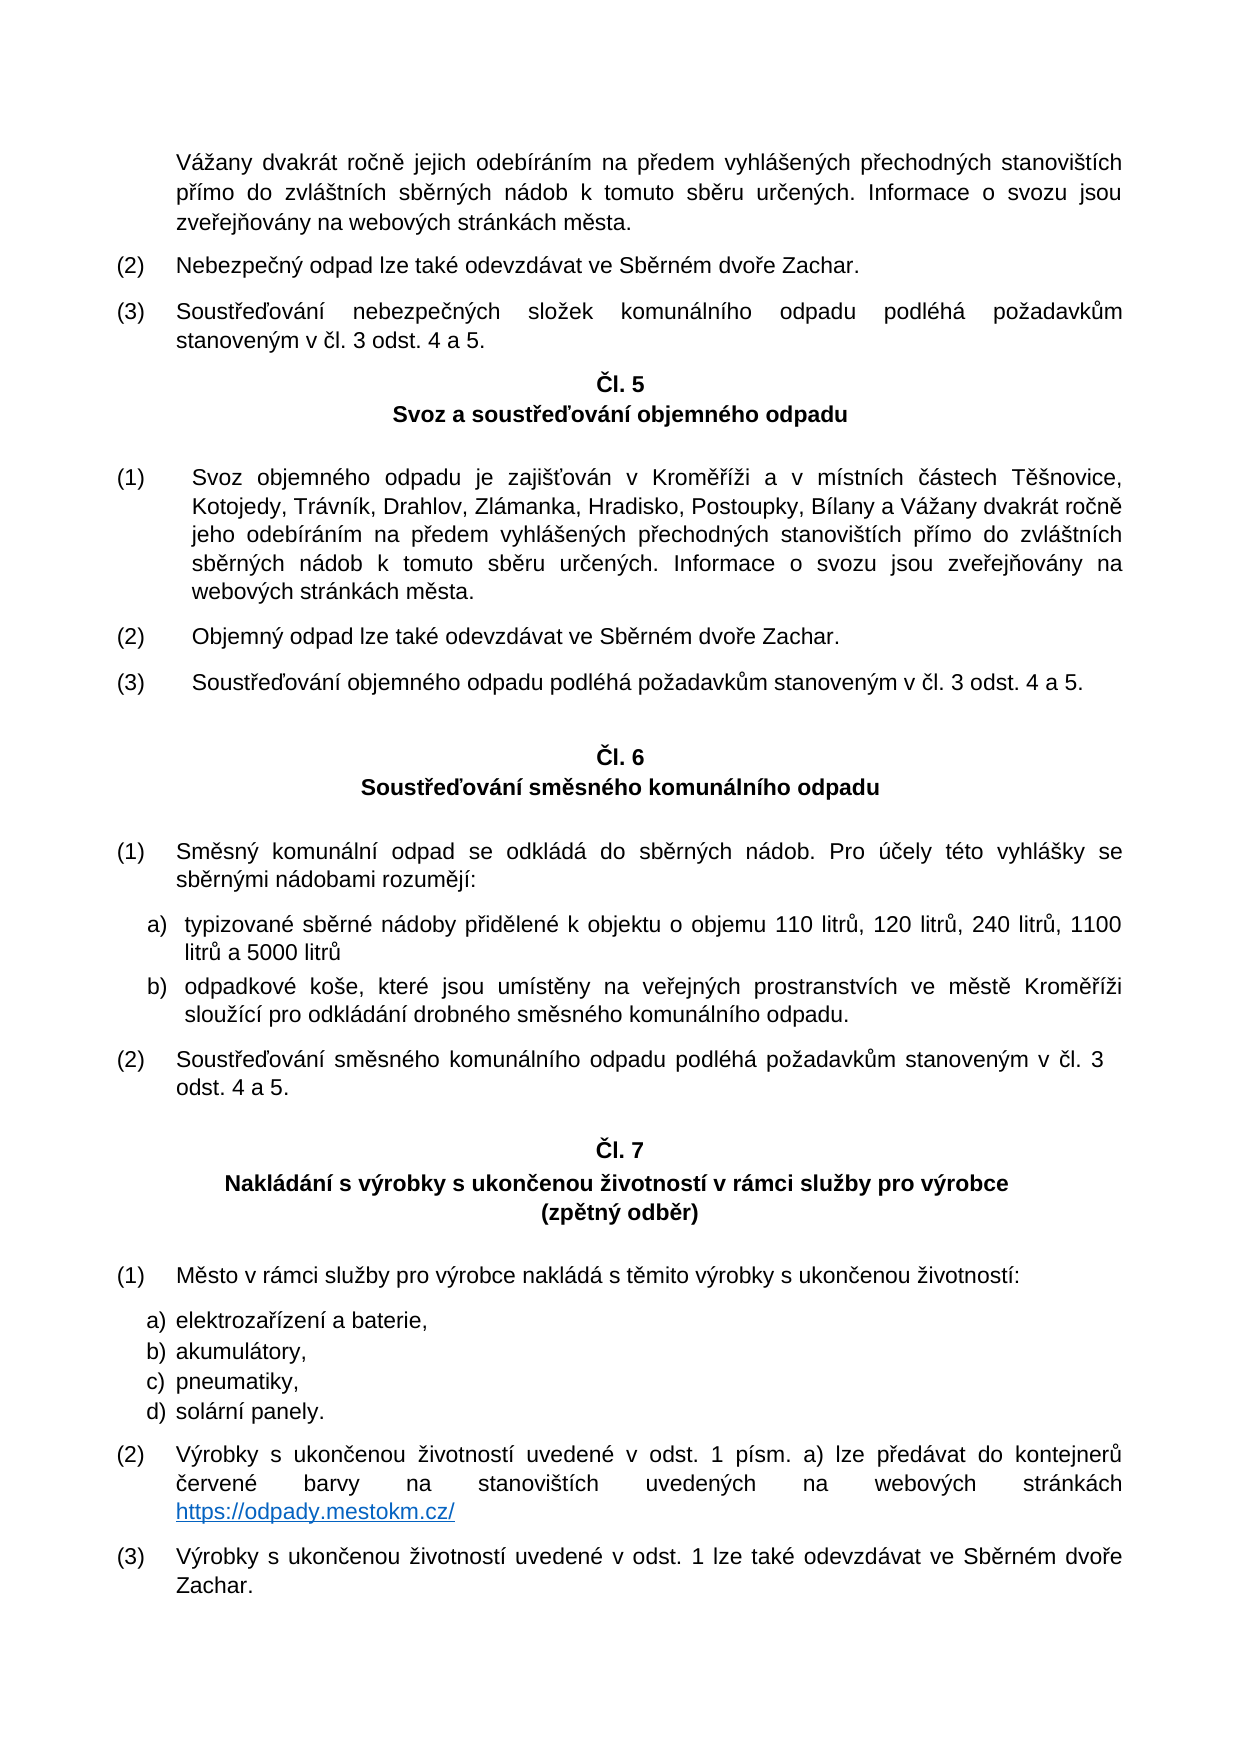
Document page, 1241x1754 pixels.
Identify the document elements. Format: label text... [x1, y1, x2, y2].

list Směsný komunální odpad se odkládá do sběrných nádob. Pro účely této vyhlášky se sběrnými nádobami rozumějí: [117, 838, 1123, 893]
list Soustřeďování nebezpečných složek komunálního odpadu podléhá požadavkům stanoveným v čl. 3 odst. 4 a 5. [117, 298, 1123, 353]
list Nebezpečný odpad lze také odevzdávat ve Sběrném dvoře Zachar. [116, 252, 1123, 278]
list Výrobky s ukončenou životností uvedené v odst. 1 písm. a) lze předávat do kontejnerů červené barvy na stanovištích uvedených na webových stránkách https://odpady.mestokm.cz/ [116, 1441, 1123, 1524]
text Čl. 7 [146, 1137, 1094, 1163]
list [117, 149, 1123, 235]
list Svoz objemného odpadu je zajišťován v Kroměříži a v místních částech Těšnovice, Kotojedy, Trávník, Drahlov, Zlámanka, Hradisko, Postoupky, Bílany a Vážany dvakrát ročně jeho odebíráním na předem vyhlášených přechodných stanovištích přímo do zvláštních sběrných nádob k tomuto sběru určených. Informace o svozu jsou zveřejňovány na webových stránkách města. [117, 464, 1123, 604]
list solární panely. [146, 1398, 1123, 1424]
list typizované sběrné nádoby přidělené k objektu o objemu 110 litrů, 120 litrů, 240 litrů, 1100 litrů a 5000 litrů [147, 911, 1123, 966]
list elektrozařízení a baterie, [146, 1307, 1123, 1334]
text Nakládání s výrobky s ukončenou životností v rámci služby pro výrobce (zpětný odběr) [146, 1170, 1094, 1225]
list Objemný odpad lze také odevzdávat ve Sběrném dvoře Zachar. [117, 623, 1123, 649]
text Svoz a soustřeďování objemného odpadu [118, 401, 1123, 427]
list pneumatiky, [146, 1368, 1123, 1394]
subtitle Čl. 6 [118, 744, 1123, 770]
subtitle Soustřeďování směsného komunálního odpadu [118, 773, 1123, 800]
list Výrobky s ukončenou životností uvedené v odst. 1 lze také odevzdávat ve Sběrném dvoře Zachar. [117, 1543, 1123, 1598]
subtitle Čl. 5 [118, 371, 1123, 397]
list akumulátory, [146, 1338, 1123, 1364]
list Soustřeďování objemného odpadu podléhá požadavkům stanoveným v čl. 3 odst. 4 a 5. [117, 669, 1123, 695]
list odpadkové koše, které jsou umístěny na veřejných prostranstvích ve městě Kroměříži sloužící pro odkládání drobného směsného komunálního odpadu. [147, 973, 1123, 1028]
list Soustřeďování směsného komunálního odpadu podléhá požadavkům stanoveným v čl. 3 odst. 4 a 5. [117, 1046, 1123, 1101]
list Město v rámci služby pro výrobce nakládá s těmito výrobky s ukončenou životností: [117, 1262, 1123, 1288]
